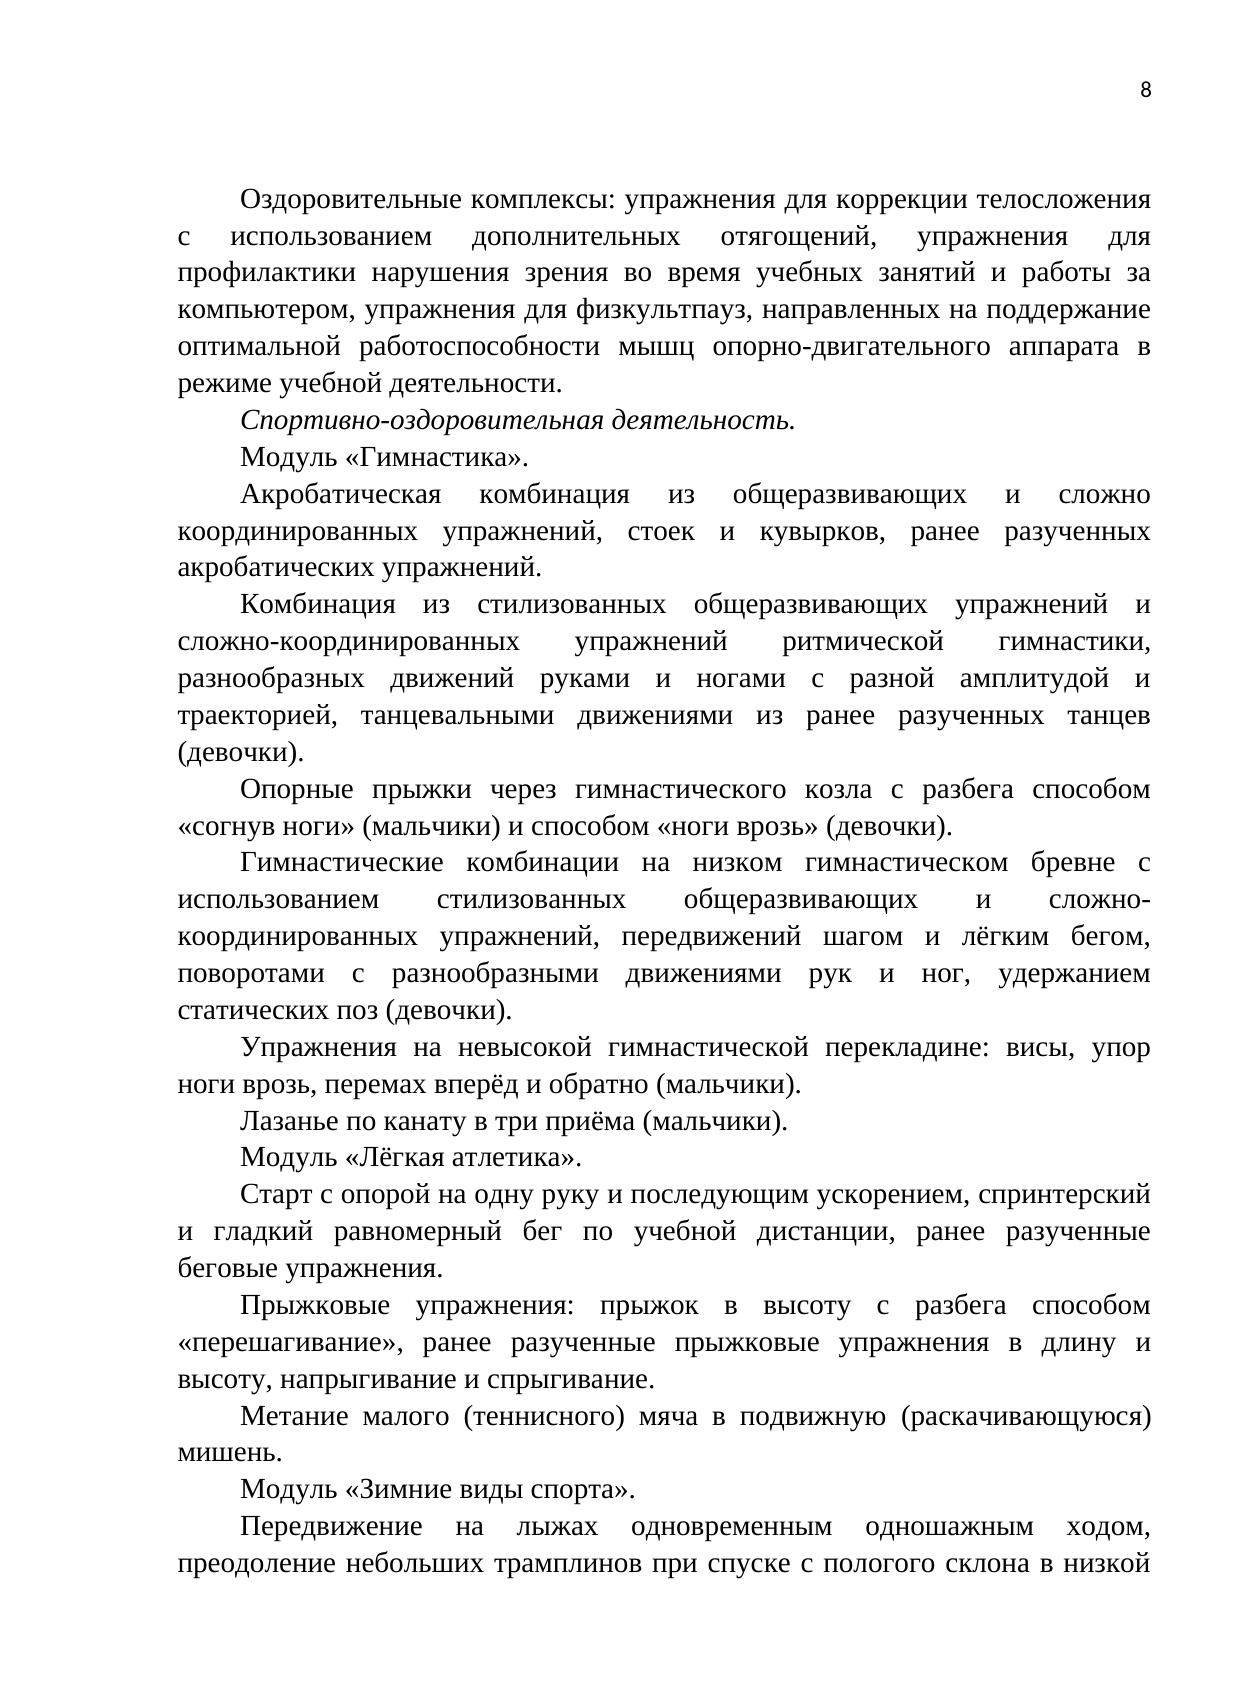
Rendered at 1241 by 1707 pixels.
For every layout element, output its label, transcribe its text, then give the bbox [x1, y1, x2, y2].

text Упражнения на невысокой гимнастической перекладине: висы, упор ноги врозь, перемах вперёд и обратно (мальчики). [177, 1029, 1152, 1099]
text Опорные прыжки через гимнастического козла с разбега способом «согнув ноги» (мальчики) и способом «ноги врозь» (девочки). [177, 771, 1152, 841]
text Метание малого (теннисного) мяча в подвижную (раскачивающуюся) мишень. [177, 1398, 1152, 1468]
text Гимнастические комбинации на низком гимнастическом бревне с использованием стилизованных общеразвивающих и сложно-координированных упражнений, передвижений шагом и лёгким бегом, поворотами с разнообразными движениями рук и ног, удержанием статических поз (девочки). [177, 844, 1152, 1026]
text Лазанье по канату в три приёма (мальчики). [177, 1103, 1152, 1136]
text Оздоровительные комплексы: упражнения для коррекции телосложения с использованием дополнительных отягощений, упражнения для профилактики нарушения зрения во время учебных занятий и работы за компьютером, упражнения для физкультпауз, направленных на поддержание оптимальной работоспособности мышц опорно-двигательного аппарата в режиме учебной деятельности. [177, 181, 1152, 399]
text Комбинация из стилизованных общеразвивающих упражнений и сложно-координированных упражнений ритмической гимнастики, разнообразных движений руками и ногами с разной амплитудой и траекторией, танцевальными движениями из ранее разученных танцев (девочки). [177, 586, 1152, 767]
text Прыжковые упражнения: прыжок в высоту с разбега способом «перешагивание», ранее разученные прыжковые упражнения в длину и высоту, напрыгивание и спрыгивание. [177, 1287, 1152, 1394]
text Модуль «Лёгкая атлетика». [177, 1139, 1152, 1173]
text Старт с опорой на одну руку и последующим ускорением, спринтерский и гладкий равномерный бег по учебной дистанции, ранее разученные беговые упражнения. [177, 1176, 1152, 1284]
text Акробатическая комбинация из общеразвивающих и сложно координированных упражнений, стоек и кувырков, ранее разученных акробатических упражнений. [177, 476, 1152, 583]
text Модуль «Зимние виды спорта». [177, 1471, 1152, 1505]
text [177, 1508, 1152, 1579]
text Спортивно-оздоровительная деятельность. [177, 402, 1152, 436]
text Модуль «Гимнастика». [177, 439, 1152, 472]
